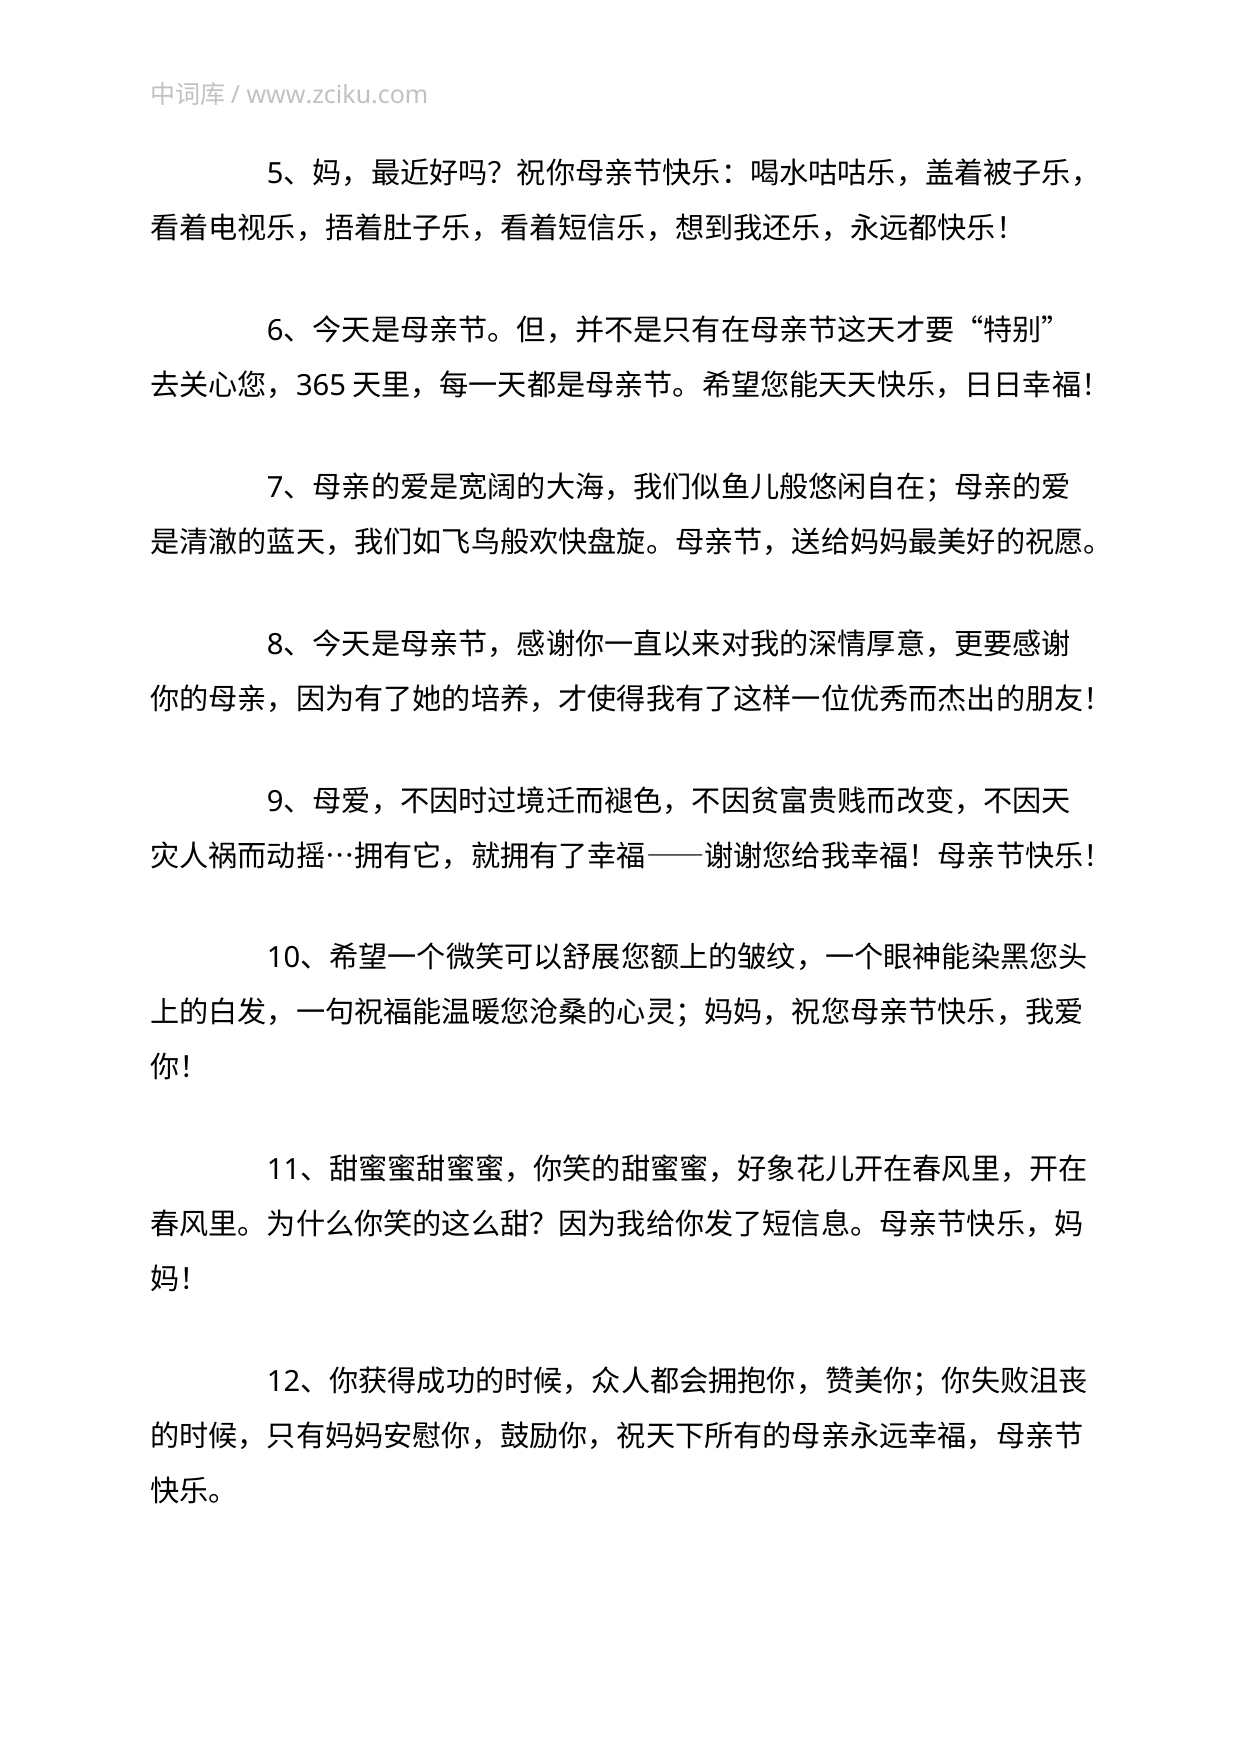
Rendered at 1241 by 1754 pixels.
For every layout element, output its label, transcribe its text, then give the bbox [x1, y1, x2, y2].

text 5、妈，最近好吗？祝你母亲节快乐：喝水咕咕乐，盖着被子乐，看着电视乐，捂着肚子乐，看着短信乐，想到我还乐，永远都快乐！ [150, 150, 1090, 247]
text 10、希望一个微笑可以舒展您额上的皱纹，一个眼神能染黑您头上的白发，一句祝福能温暖您沧桑的心灵；妈妈，祝您母亲节快乐，我爱你！ [150, 934, 1090, 1086]
text 8、今天是母亲节，感谢你一直以来对我的深情厚意，更要感谢你的母亲，因为有了她的培养，才使得我有了这样一位优秀而杰出的朋友！ [150, 621, 1090, 718]
text 11、甜蜜蜜甜蜜蜜，你笑的甜蜜蜜，好象花儿开在春风里，开在春风里。为什么你笑的这么甜？因为我给你发了短信息。母亲节快乐，妈妈！ [150, 1146, 1090, 1298]
text 12、你获得成功的时候，众人都会拥抱你，赞美你；你失败沮丧的时候，只有妈妈安慰你，鼓励你，祝天下所有的母亲永远幸福，母亲节快乐。 [150, 1357, 1090, 1509]
text 7、母亲的爱是宽阔的大海，我们似鱼儿般悠闲自在；母亲的爱是清澈的蓝天，我们如飞鸟般欢快盘旋。母亲节，送给妈妈最美好的祝愿。 [150, 464, 1090, 561]
text 6、今天是母亲节。但，并不是只有在母亲节这天才要“特别”去关心您，365天里，每一天都是母亲节。希望您能天天快乐，日日幸福！ [150, 307, 1090, 404]
text 9、母爱，不因时过境迁而褪色，不因贫富贵贱而改变，不因天灾人祸而动摇…拥有它，就拥有了幸福——谢谢您给我幸福！母亲节快乐！ [150, 777, 1090, 874]
